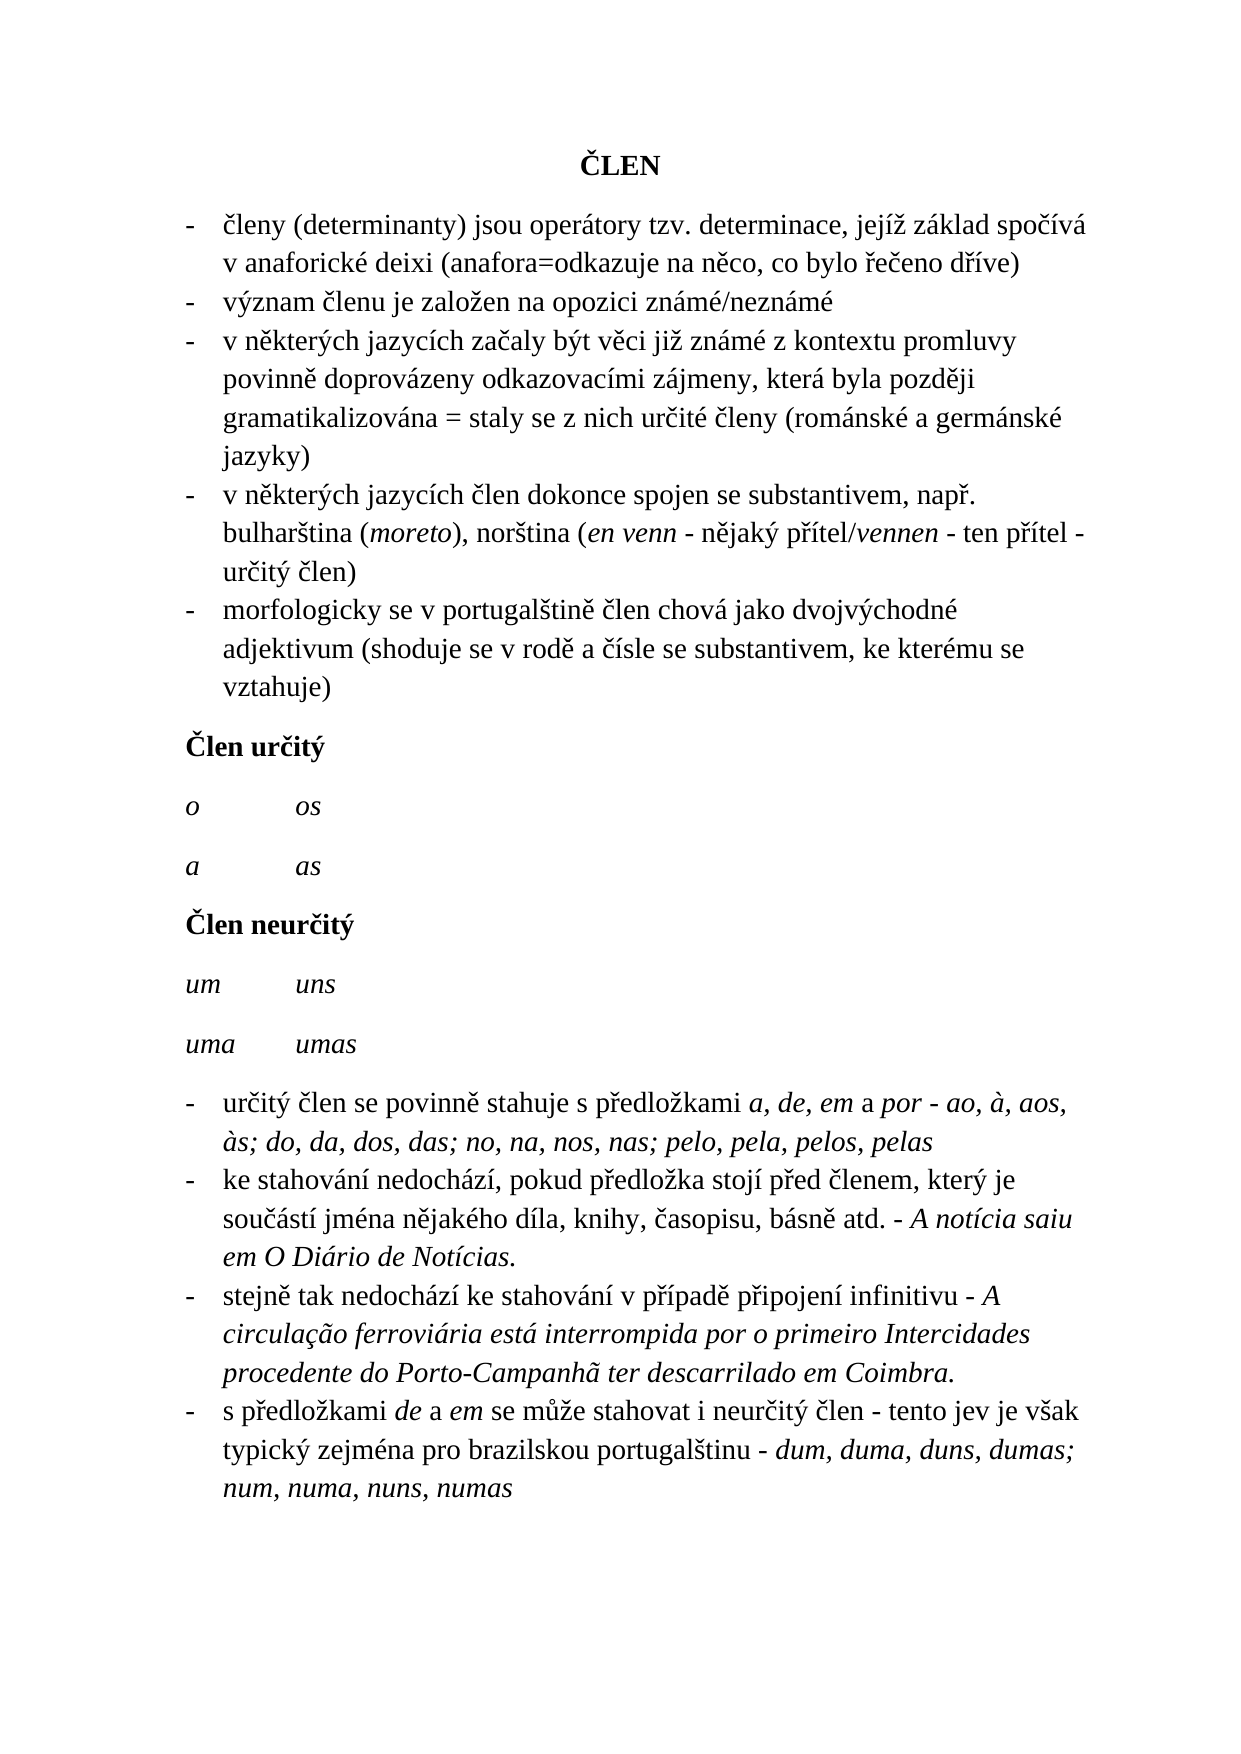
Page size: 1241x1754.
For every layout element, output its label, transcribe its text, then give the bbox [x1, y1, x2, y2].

list ke stahování nedochází, pokud předložka stojí před členem, který je součástí jména nějakého díla, knihy, časopisu, básně atd. - A notícia saiu em O Diário de Notícias. [185, 1162, 1093, 1273]
text o os [185, 788, 1093, 822]
list určitý člen se povinně stahuje s předložkami a, de, em a por - ao, à, aos, às; do, da, dos, das; no, na, nos, nas; pelo, pela, pelos, pelas [185, 1085, 1093, 1157]
text Člen určitý [185, 729, 1093, 762]
list v některých jazycích člen dokonce spojen se substantivem, např. bulharština (moreto), norština (en venn - nějaký přítel/vennen - ten přítel - určitý člen) [185, 477, 1093, 587]
text uma umas [185, 1026, 1093, 1059]
list význam členu je založen na opozici známé/neznámé [185, 284, 1093, 318]
text um uns [185, 966, 1093, 1000]
list stejně tak nedochází ke stahování v případě připojení infinitivu - A circulação ferroviária está interrompida por o primeiro Intercidades procedente do Porto-Campanhã ter descarrilado em Coimbra. [185, 1278, 1093, 1388]
text ČLEN [148, 148, 1093, 181]
list s předložkami de a em se může stahovat i neurčitý člen - tento jev je však typický zejména pro brazilskou portugalštinu - dum, duma, duns, dumas; num, numa, nuns, numas [185, 1393, 1093, 1504]
text Člen neurčitý [185, 907, 1093, 941]
list členy (determinanty) jsou operátory tzv. determinace, jejíž základ spočívá v anaforické deixi (anafora=odkazuje na něco, co bylo řečeno dříve) [185, 207, 1093, 279]
list v některých jazycích začaly být věci již známé z kontextu promluvy povinně doprovázeny odkazovacími zájmeny, která byla později gramatikalizována = staly se z nich určité členy (románské a germánské jazyky) [185, 323, 1093, 472]
text a as [185, 848, 1093, 881]
list morfologicky se v portugalštině člen chová jako dvojvýchodné adjektivum (shoduje se v rodě a čísle se substantivem, ke kterému se vztahuje) [185, 592, 1093, 703]
